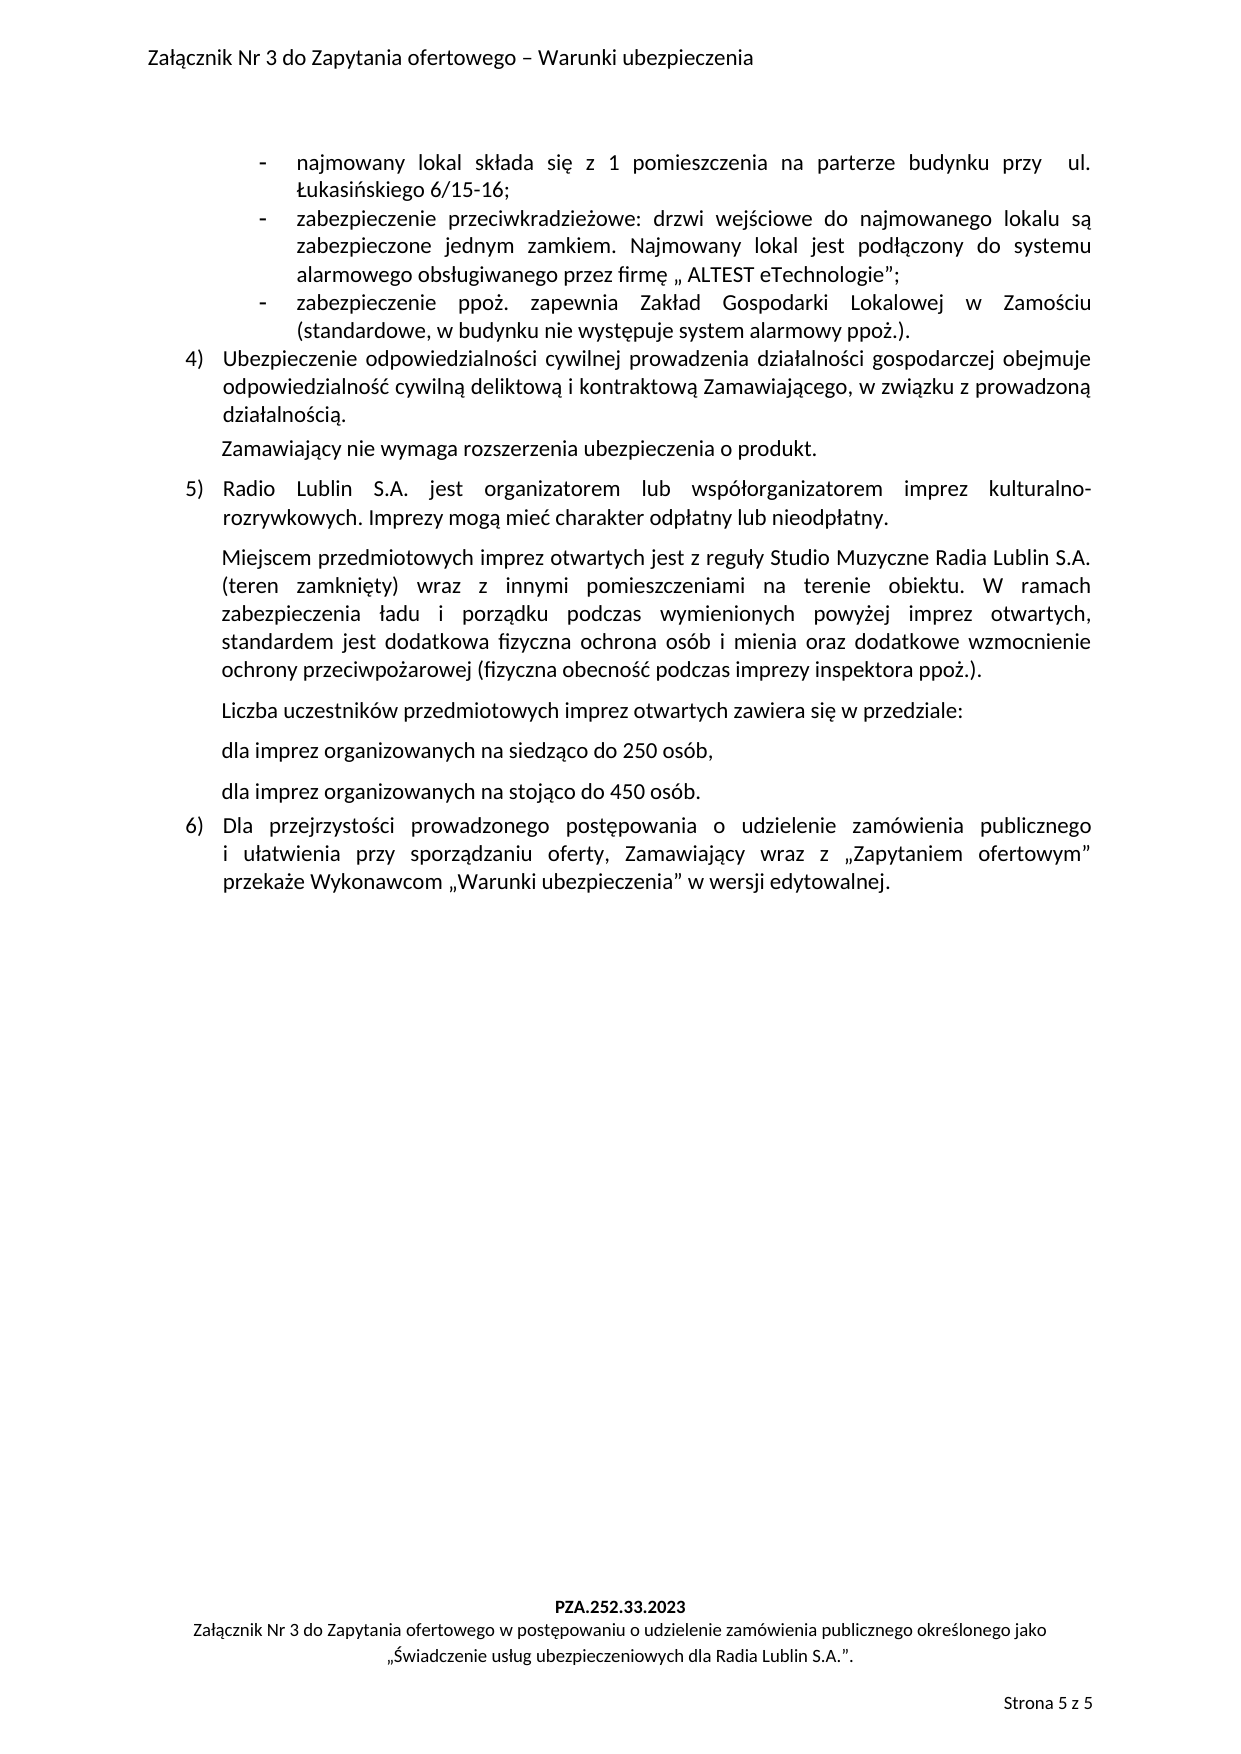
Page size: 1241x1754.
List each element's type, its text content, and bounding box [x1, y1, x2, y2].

text Zamawiający nie wymaga rozszerzenia ubezpieczenia o produkt. [221, 434, 1093, 462]
list Dla przejrzystości prowadzonego postępowania o udzielenie zamówienia publicznego i ułatwienia przy sporządzaniu oferty, Zamawiający wraz z „Zapytaniem ofertowym” przekaże Wykonawcom „Warunki ubezpieczenia” w wersji edytowalnej. [185, 811, 1093, 895]
text dla imprez organizowanych na stojąco do 450 osób. [221, 777, 1093, 805]
text Miejscem przedmiotowych imprez otwartych jest z reguły Studio Muzyczne Radia Lublin S.A. (teren zamknięty) wraz z innymi pomieszczeniami na terenie obiektu. W ramach zabezpieczenia ładu i porządku podczas wymienionych powyżej imprez otwartych, standardem jest dodatkowa fizyczna ochrona osób i mienia oraz dodatkowe wzmocnienie ochrony przeciwpożarowej (fizyczna obecność podczas imprezy inspektora ppoż.). [221, 543, 1093, 683]
list Ubezpieczenie odpowiedzialności cywilnej prowadzenia działalności gospodarczej obejmuje odpowiedzialność cywilną deliktową i kontraktową Zamawiającego, w związku z prowadzoną działalnością. [185, 344, 1093, 428]
text dla imprez organizowanych na siedząco do 250 osób, [221, 736, 1093, 764]
list zabezpieczenie przeciwkradzieżowe: drzwi wejściowe do najmowanego lokalu są zabezpieczone jednym zamkiem. Najmowany lokal jest podłączony do systemu alarmowego obsługiwanego przez firmę „ ALTEST eTechnologie”; [259, 204, 1093, 288]
list Radio Lublin S.A. jest organizatorem lub współorganizatorem imprez kulturalno-rozrywkowych. Imprezy mogą mieć charakter odpłatny lub nieodpłatny. [185, 474, 1093, 531]
text Liczba uczestników przedmiotowych imprez otwartych zawiera się w przedziale: [221, 696, 1093, 724]
list najmowany lokal składa się z 1 pomieszczenia na parterze budynku przy ul. Łukasińskiego 6/15-16; [259, 148, 1093, 204]
list zabezpieczenie ppoż. zapewnia Zakład Gospodarki Lokalowej w Zamościu (standardowe, w budynku nie występuje system alarmowy ppoż.). [259, 288, 1093, 344]
